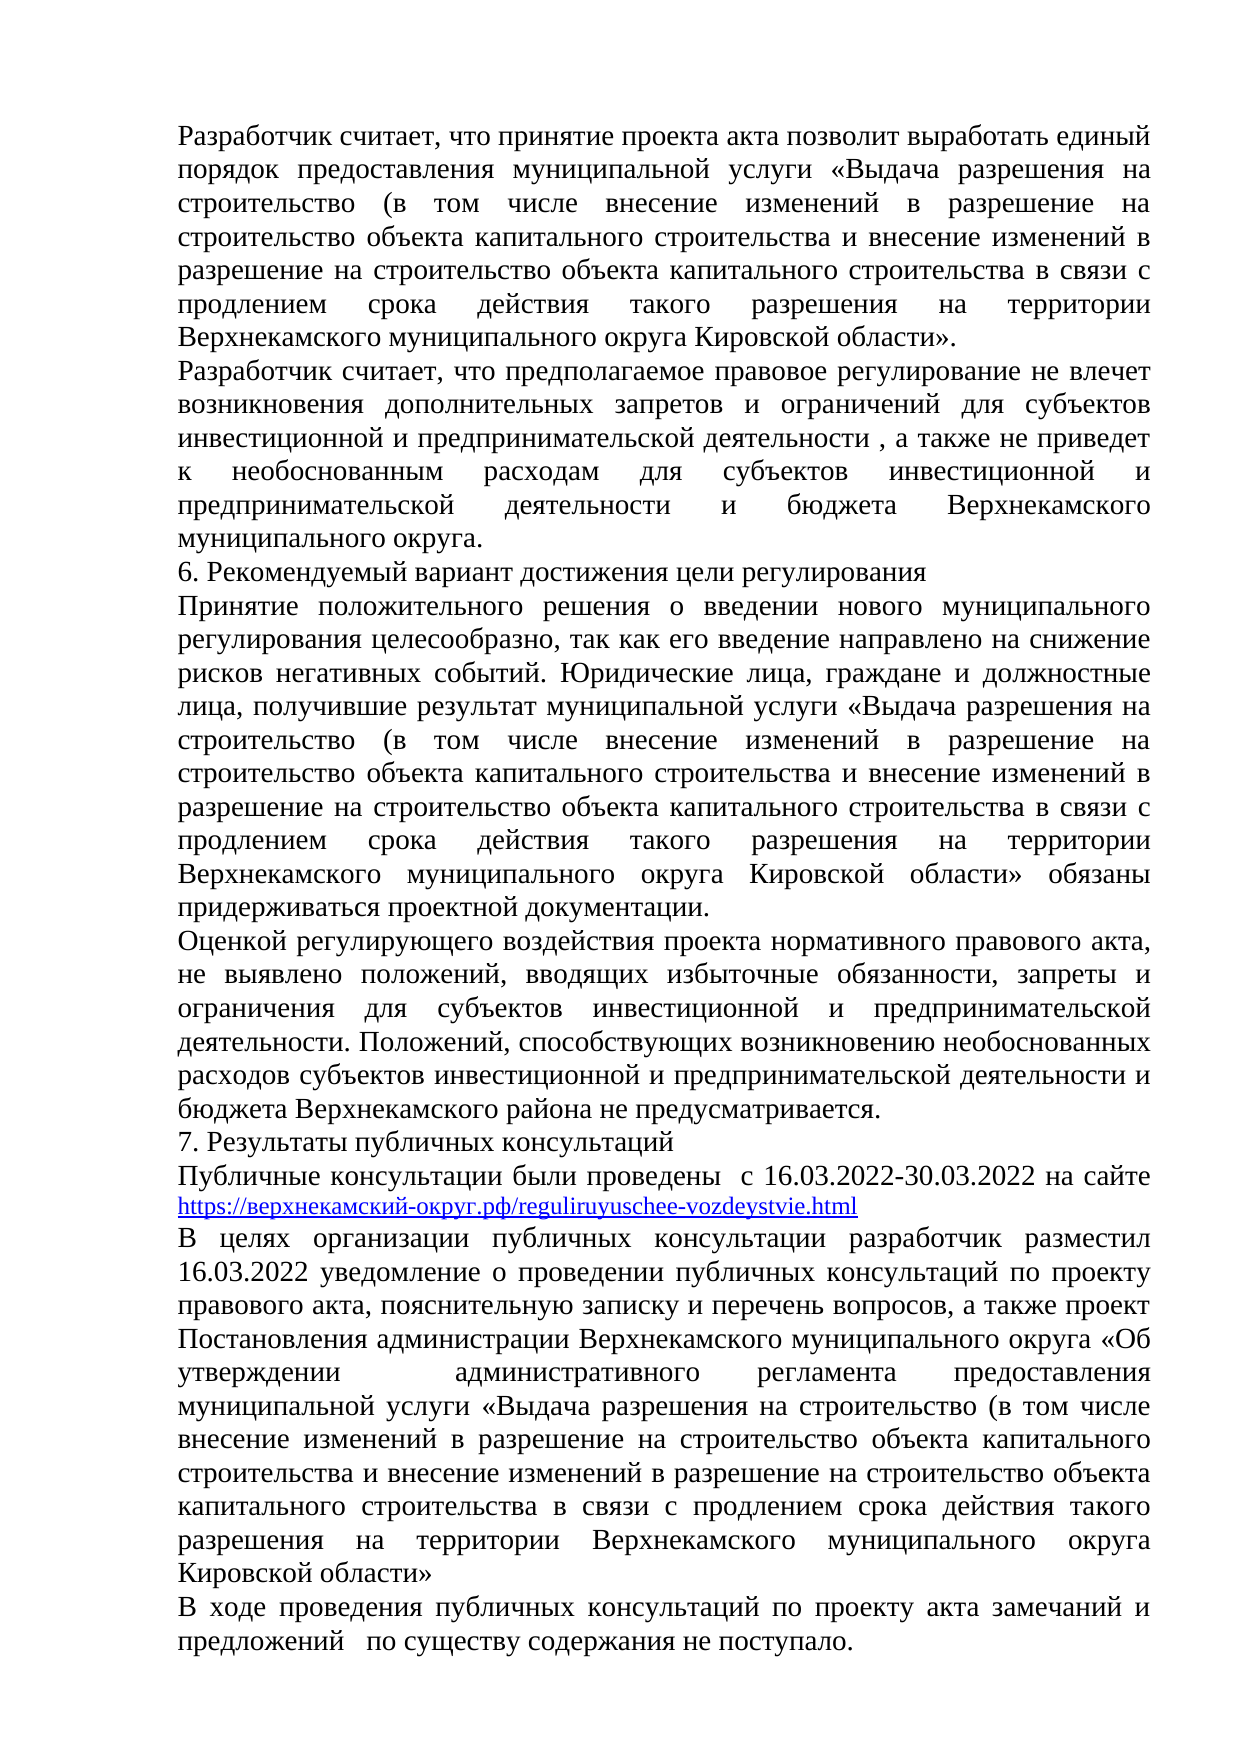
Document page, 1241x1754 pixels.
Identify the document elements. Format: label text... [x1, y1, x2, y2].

text 7. Результаты публичных консультаций [177, 1124, 1152, 1158]
text В ходе проведения публичных консультаций по проекту акта замечаний и предложений по существу содержания не поступало. [177, 1589, 1152, 1656]
text В целях организации публичных консультации разработчик разместил 16.03.2022 уведомление о проведении публичных консультаций по проекту правового акта, пояснительную записку и перечень вопросов, а также проект Постановления администрации Верхнекамского муниципального округа «Об утверждении административного регламента предоставления муниципальной услуги «Выдача разрешения на строительство (в том числе внесение изменений в разрешение на строительство объекта капитального строительства и внесение изменений в разрешение на строительство объекта капитального строительства в связи с продлением срока действия такого разрешения на территории Верхнекамского муниципального округа Кировской области» [177, 1220, 1152, 1589]
text Оценкой регулирующего воздействия проекта нормативного правового акта, не выявлено положений, вводящих избыточные обязанности, запреты и ограничения для субъектов инвестиционной и предпринимательской деятельности. Положений, способствующих возникновению необоснованных расходов субъектов инвестиционной и предпринимательской деятельности и бюджета Верхнекамского района не предусматривается. [177, 923, 1152, 1124]
text Разработчик считает, что принятие проекта акта позволит выработать единый порядок предоставления муниципальной услуги «Выдача разрешения на строительство (в том числе внесение изменений в разрешение на строительство объекта капитального строительства и внесение изменений в разрешение на строительство объекта капитального строительства в связи с продлением срока действия такого разрешения на территории Верхнекамского муниципального округа Кировской области». [177, 118, 1152, 353]
text 6. Рекомендуемый вариант достижения цели регулирования [177, 554, 1152, 588]
text Принятие положительного решения о введении нового муниципального регулирования целесообразно, так как его введение направлено на снижение рисков негативных событий. Юридические лица, граждане и должностные лица, получившие результат муниципальной услуги «Выдача разрешения на строительство (в том числе внесение изменений в разрешение на строительство объекта капитального строительства и внесение изменений в разрешение на строительство объекта капитального строительства в связи с продлением срока действия такого разрешения на территории Верхнекамского муниципального округа Кировской области» обязаны придерживаться проектной документации. [177, 588, 1152, 923]
text Публичные консультации были проведены с 16.03.2022-30.03.2022 на сайте https://верхнекамский-округ.рф/reguliruyuschee-vozdeystvie.html [177, 1158, 1152, 1220]
text Разработчик считает, что предполагаемое правовое регулирование не влечет возникновения дополнительных запретов и ограничений для субъектов инвестиционной и предпринимательской деятельности , а также не приведет к необоснованным расходам для субъектов инвестиционной и предпринимательской деятельности и бюджета Верхнекамского муниципального округа. [177, 353, 1152, 554]
